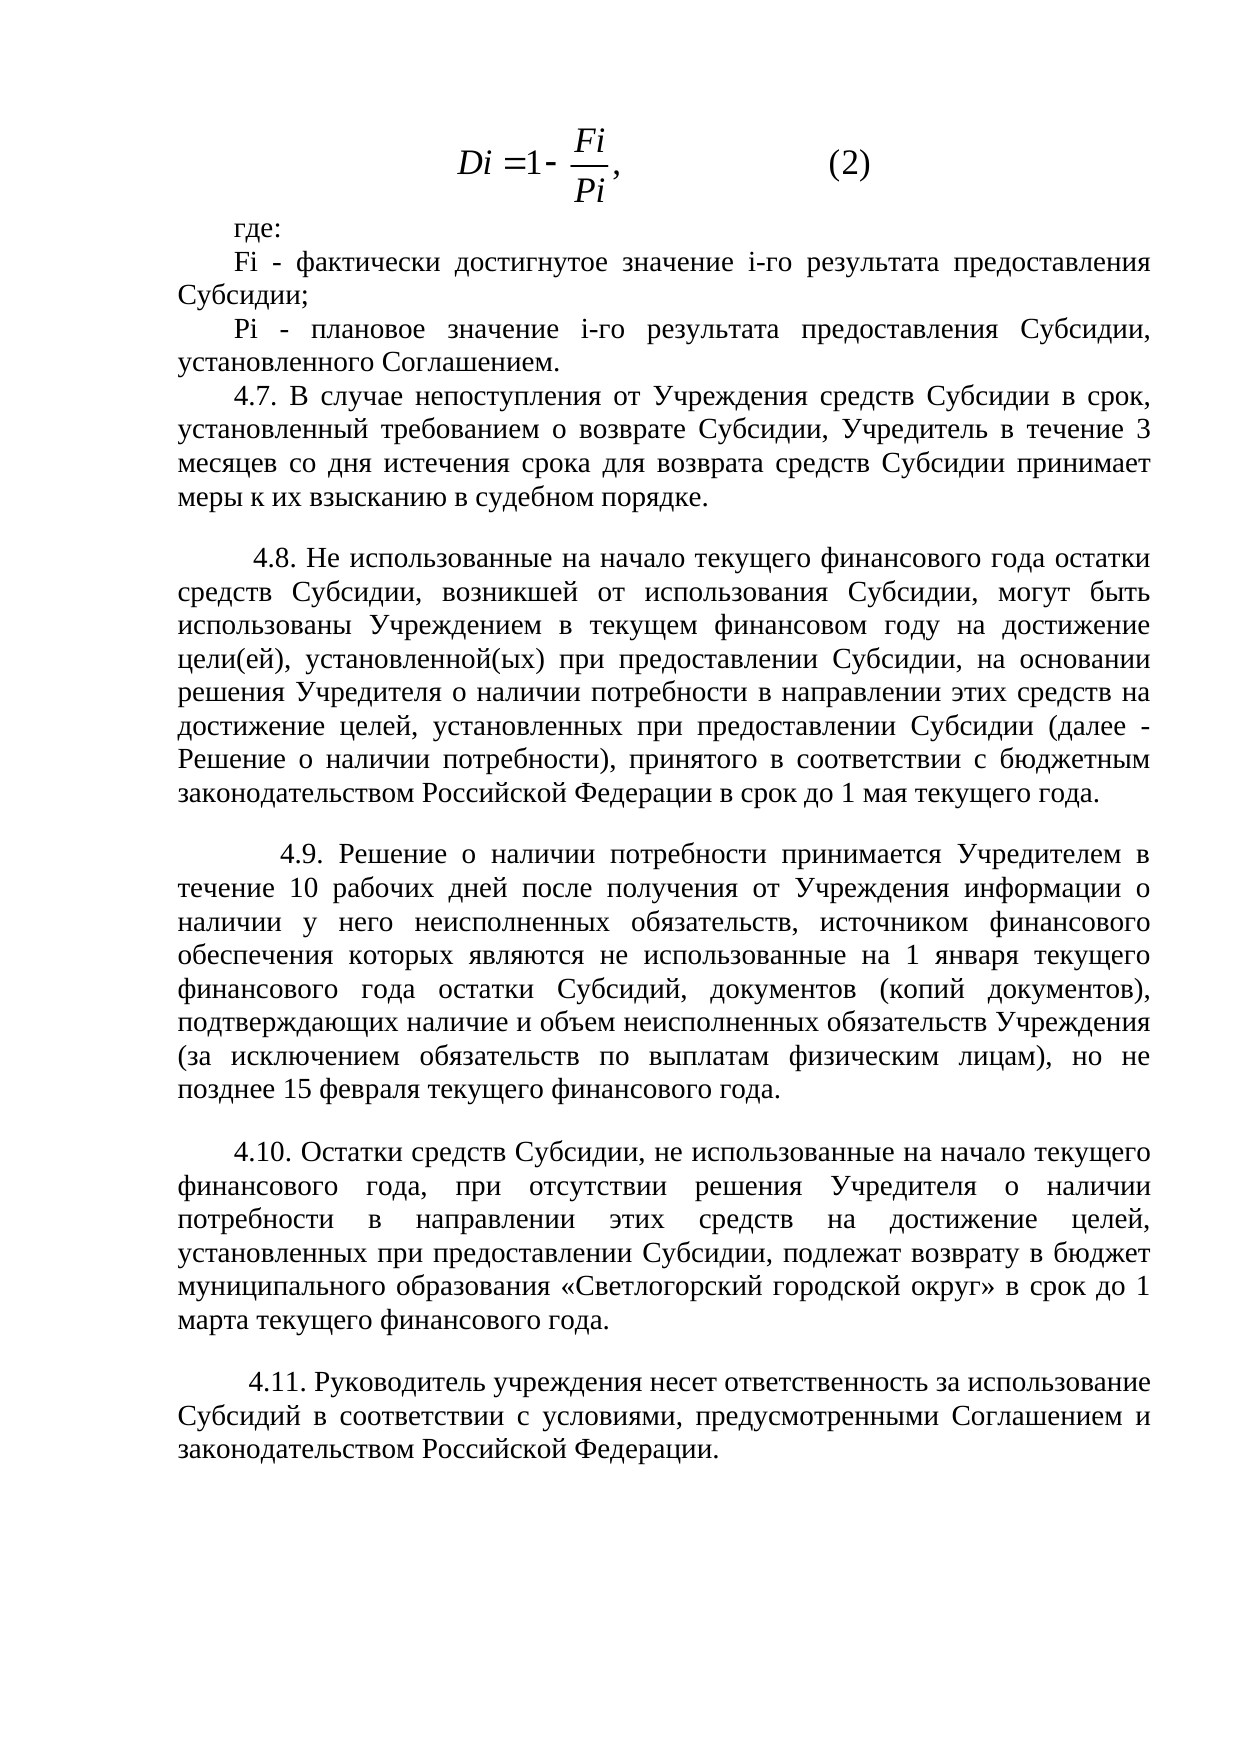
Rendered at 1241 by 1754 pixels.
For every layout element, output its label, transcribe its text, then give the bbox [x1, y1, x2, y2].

text 4.8. Не использованные на начало текущего финансового года остатки средств Субсидии, возникшей от использования Субсидии, могут быть использованы Учреждением в текущем финансовом году на достижение цели(ей), установленной(ых) при предоставлении Субсидии, на основании решения Учредителя о наличии потребности в направлении этих средств на достижение целей, установленных при предоставлении Субсидии (далее - Решение о наличии потребности), принятого в соответствии с бюджетным законодательством Российской Федерации в срок до 1 мая текущего года. [177, 540, 1152, 808]
text где: [177, 210, 1152, 244]
text 4.9. Решение о наличии потребности принимается Учредителем в течение 10 рабочих дней после получения от Учреждения информации о наличии у него неисполненных обязательств, источником финансового обеспечения которых являются не использованные на 1 января текущего финансового года остатки Субсидий, документов (копий документов), подтверждающих наличие и объем неисполненных обязательств Учреждения (за исключением обязательств по выплатам физическим лицам), но не позднее 15 февраля текущего финансового года. [177, 837, 1152, 1105]
text 4.10. Остатки средств Субсидии, не использованные на начало текущего финансового года, при отсутствии решения Учредителя о наличии потребности в направлении этих средств на достижение целей, установленных при предоставлении Субсидии, подлежат возврату в бюджет муниципального образования «Светлогорский городской округ» в срок до 1 марта текущего финансового года. [177, 1134, 1152, 1335]
text 4.11. Руководитель учреждения несет ответственность за использование Субсидий в соответствии с условиями, предусмотренными Соглашением и законодательством Российской Федерации. [177, 1364, 1152, 1465]
text 4.7. В случае непоступления от Учреждения средств Субсидии в срок, установленный требованием о возврате Субсидии, Учредитель в течение 3 месяцев со дня истечения срока для возврата средств Субсидии принимает меры к их взысканию в судебном порядке. [177, 378, 1152, 512]
text Fi - фактически достигнутое значение i-го результата предоставления Субсидии; [177, 244, 1152, 311]
text Pi - плановое значение i-го результата предоставления Субсидии, установленного Соглашением. [177, 311, 1152, 378]
